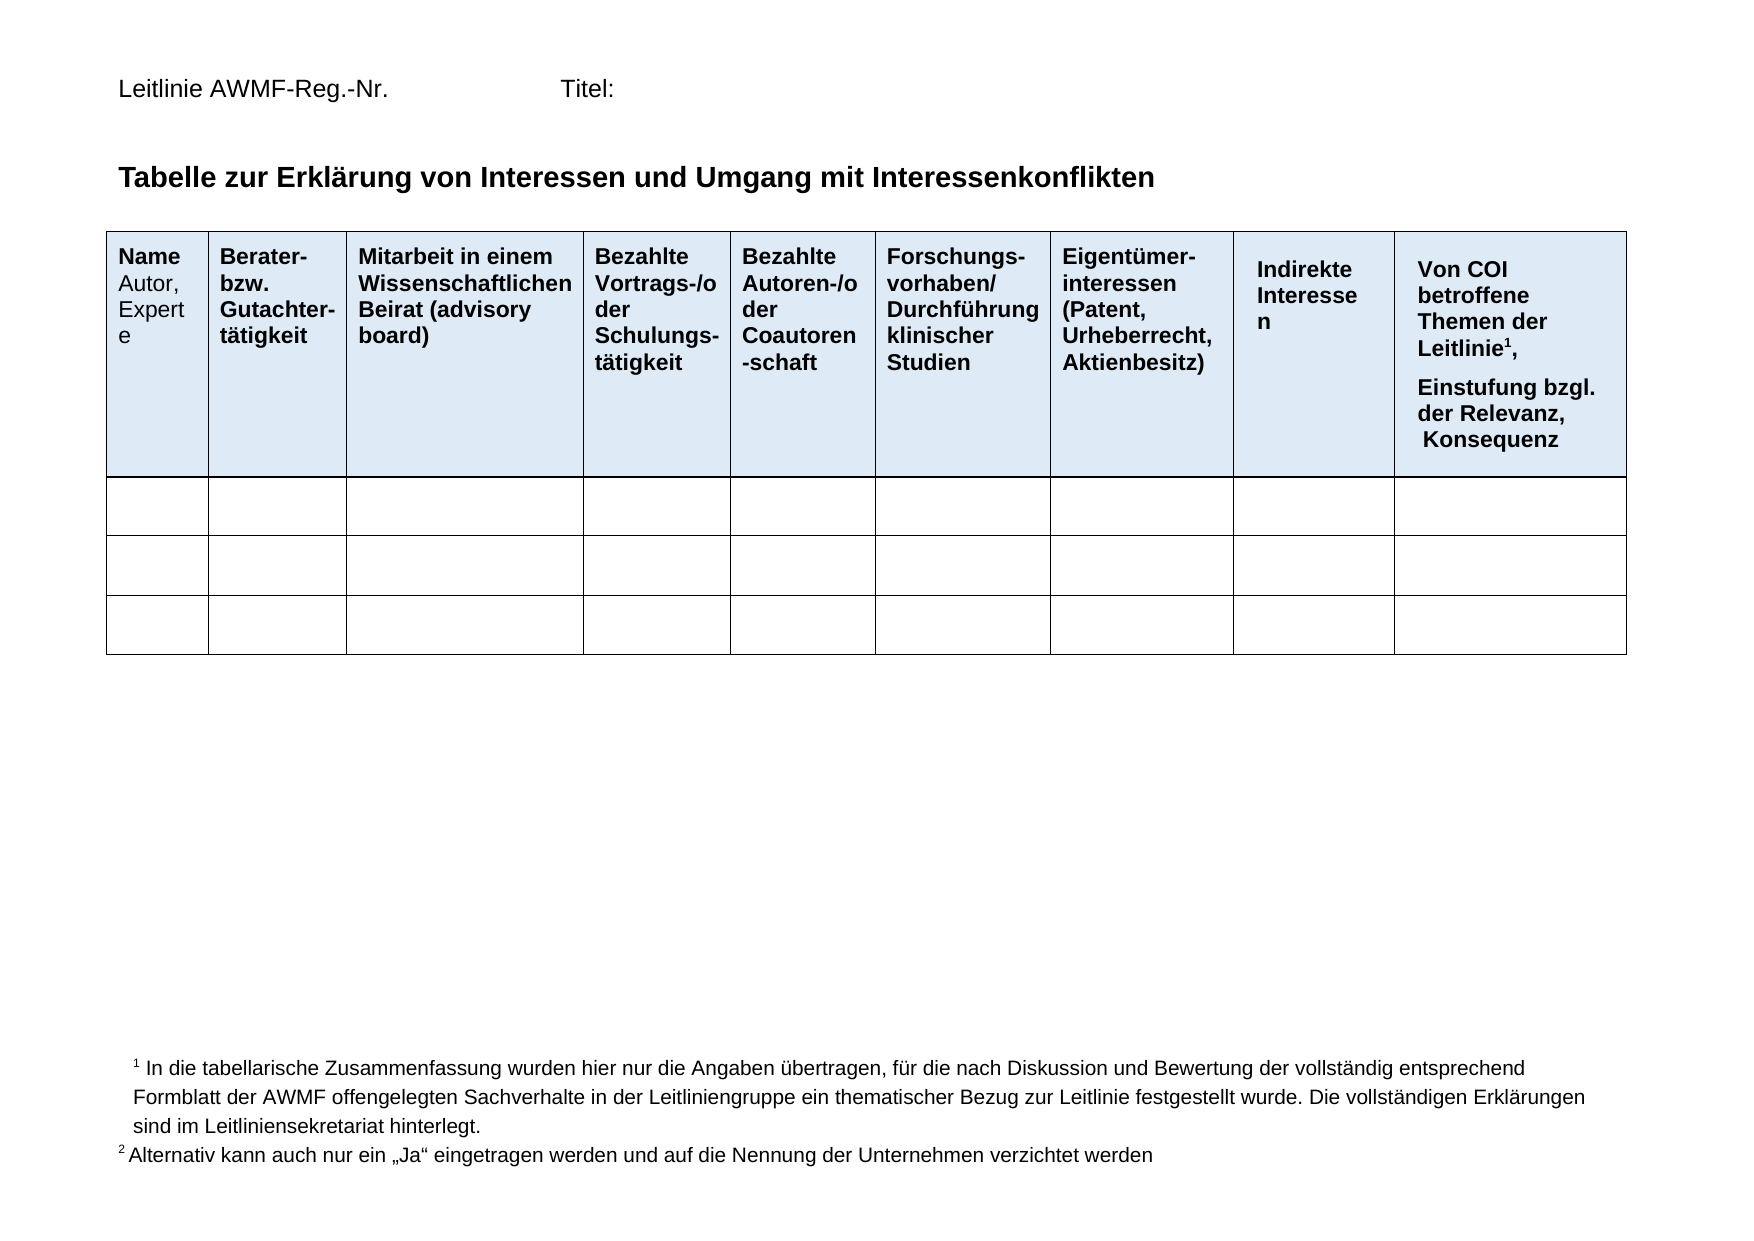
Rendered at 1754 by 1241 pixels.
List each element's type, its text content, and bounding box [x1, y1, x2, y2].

table_header Bezahlte Autoren-/oder Coautoren-schaft [731, 232, 875, 476]
table_header Von COI betroffene Themen der Leitlinie1, Einstufung bzgl. der Relevanz, Konsequenz [1395, 232, 1626, 476]
table_cell [1051, 478, 1233, 535]
table_cell [731, 596, 875, 653]
table_cell [731, 478, 875, 535]
table_cell [584, 478, 730, 535]
table_header Eigentümer- interessen (Patent, Urheberrecht, Aktienbesitz) [1051, 232, 1233, 476]
table_header Mitarbeit in einem Wissenschaftlichen Beirat (advisory board) [347, 232, 583, 476]
table_cell [347, 596, 583, 653]
table_cell [1051, 596, 1233, 653]
table_cell [209, 596, 346, 653]
table_cell [107, 478, 208, 535]
table_cell [1051, 536, 1233, 594]
table_cell [876, 478, 1050, 535]
table_cell [584, 536, 730, 594]
table_cell [347, 478, 583, 535]
table_cell [876, 596, 1050, 653]
table_cell [107, 596, 208, 653]
table_header Forschungs-vorhaben/ Durchführung klinischer Studien [876, 232, 1050, 476]
table_cell [1395, 596, 1626, 653]
table_cell [1234, 536, 1394, 594]
table_cell [1395, 478, 1626, 535]
table_cell [107, 536, 208, 594]
table_cell [876, 536, 1050, 594]
table_cell [347, 536, 583, 594]
table_cell [584, 596, 730, 653]
table_header Berater-bzw. Gutachter-tätigkeit [209, 232, 346, 476]
table_cell [1234, 596, 1394, 653]
table_cell [1234, 478, 1394, 535]
table_cell [209, 478, 346, 535]
table_header Indirekte Interessen [1234, 232, 1394, 476]
table_cell [1395, 536, 1626, 594]
table_header Bezahlte Vortrags-/oder Schulungs-tätigkeit [584, 232, 730, 476]
table_cell [731, 536, 875, 594]
table_header Name Autor, Experte [107, 232, 208, 476]
table_cell [209, 536, 346, 594]
